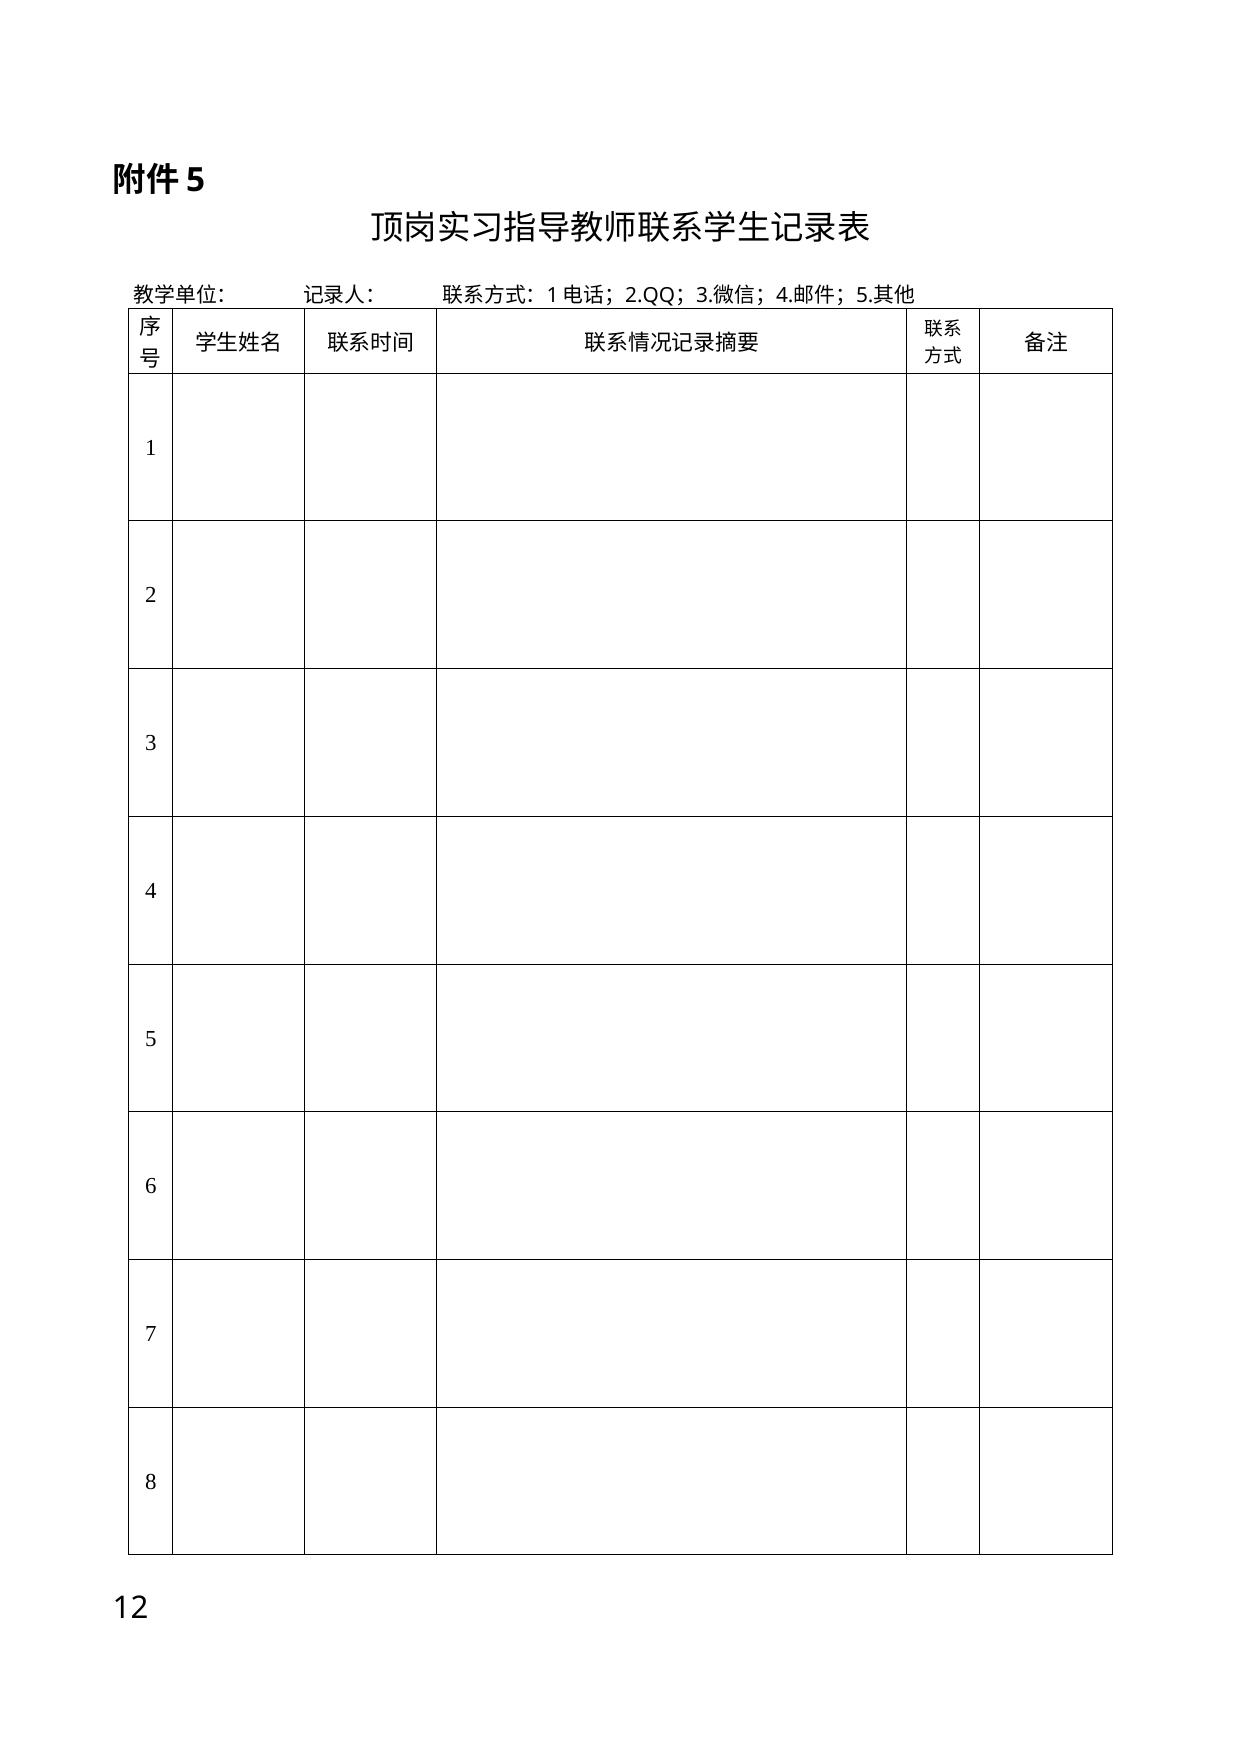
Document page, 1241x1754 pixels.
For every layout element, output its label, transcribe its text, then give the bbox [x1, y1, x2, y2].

table_cell [173, 965, 304, 1111]
table_cell [907, 521, 979, 668]
table_cell [907, 1112, 979, 1259]
table_header 序号 [129, 309, 172, 373]
table_cell [437, 965, 906, 1111]
table_cell [907, 669, 979, 816]
table_cell 7 [129, 1260, 172, 1407]
table_cell [305, 521, 436, 668]
table_cell [980, 521, 1112, 668]
table_cell [437, 374, 906, 520]
table_cell [980, 965, 1112, 1111]
table_cell [437, 1408, 906, 1554]
table_cell [173, 1408, 304, 1554]
table_cell [907, 965, 979, 1111]
table_cell [980, 1112, 1112, 1259]
table_cell [173, 1112, 304, 1259]
table_cell [980, 669, 1112, 816]
table_cell [173, 1260, 304, 1407]
table_cell [907, 1408, 979, 1554]
table_header 联系情况记录摘要 [437, 309, 906, 373]
table_cell [305, 669, 436, 816]
table_cell [980, 1260, 1112, 1407]
table_cell 6 [129, 1112, 172, 1259]
text 教学单位： 记录人： 联系方式：1电话；2.QQ；3.微信；4.邮件；5.其他 [112, 278, 1128, 308]
table_cell [437, 521, 906, 668]
table_cell [980, 1408, 1112, 1554]
table_header 备注 [980, 309, 1112, 373]
table_cell [907, 817, 979, 963]
table_cell [305, 1408, 436, 1554]
table_cell [173, 669, 304, 816]
table_cell 3 [129, 669, 172, 816]
text 顶岗实习指导教师联系学生记录表 [112, 201, 1128, 249]
table_cell [437, 1112, 906, 1259]
table_cell [305, 1260, 436, 1407]
table_header 联系方式 [907, 309, 979, 373]
table_cell [437, 817, 906, 963]
table_cell [173, 521, 304, 668]
table_cell [173, 817, 304, 963]
table_cell [907, 1260, 979, 1407]
table_header 联系时间 [305, 309, 436, 373]
table_cell 2 [129, 521, 172, 668]
table_cell 1 [129, 374, 172, 520]
text 附件5 [112, 152, 1128, 201]
table_cell [305, 374, 436, 520]
table_cell 5 [129, 965, 172, 1111]
table_header 学生姓名 [173, 309, 304, 373]
table_cell [980, 817, 1112, 963]
table_cell [305, 817, 436, 963]
table_cell [437, 1260, 906, 1407]
table_cell [437, 669, 906, 816]
table_cell [305, 1112, 436, 1259]
table_cell [305, 965, 436, 1111]
table_cell 8 [129, 1408, 172, 1554]
table_cell [907, 374, 979, 520]
table_cell [980, 374, 1112, 520]
table_cell 4 [129, 817, 172, 963]
table_cell [173, 374, 304, 520]
